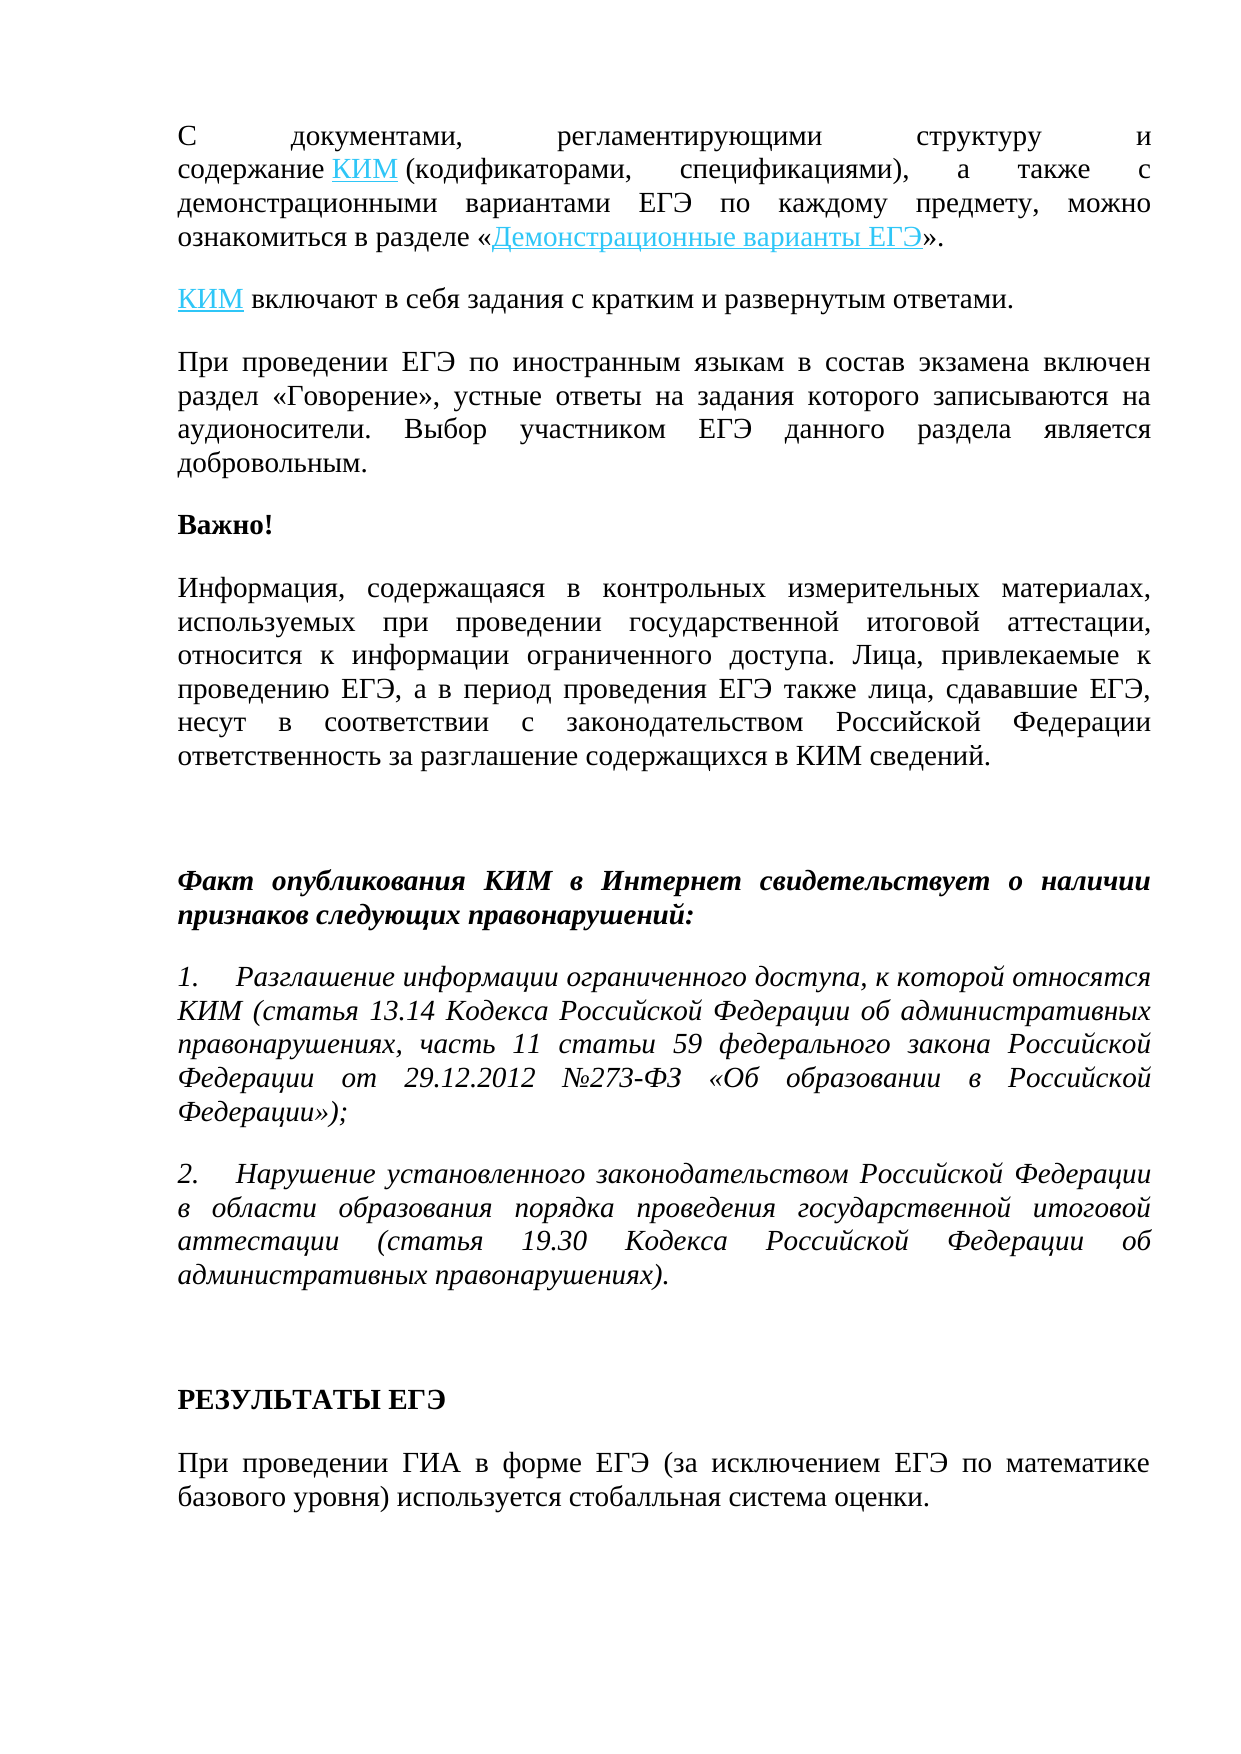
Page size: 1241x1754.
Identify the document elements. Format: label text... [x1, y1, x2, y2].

text Важно! [177, 507, 1152, 541]
text Информация, содержащаяся в контрольных измерительных материалах, используемых при проведении государственной итоговой аттестации, относится к информации ограниченного доступа. Лица, привлекаемые к проведению ЕГЭ, а в период проведения ЕГЭ также лица, сдававшие ЕГЭ, несут в соответствии с законодательством Российской Федерации ответственность за разглашение содержащихся в КИМ сведений. [177, 570, 1152, 771]
text 2. Нарушение установленного законодательством Российской Федерации в области образования порядка проведения государственной итоговой аттестации (статья 19.30 Кодекса Российской Федерации об административных правонарушениях). [177, 1156, 1152, 1291]
text С документами, регламентирующими структуру и содержание КИМ (кодификаторами, спецификациями), а также с демонстрационными вариантами ЕГЭ по каждому предмету, можно ознакомиться в разделе «Демонстрационные варианты ЕГЭ». [177, 118, 1152, 252]
text РЕЗУЛЬТАТЫ ЕГЭ [177, 1382, 1152, 1416]
text При проведении ГИА в форме ЕГЭ (за исключением ЕГЭ по математике базового уровня) используется стобалльная система оценки. [177, 1445, 1152, 1512]
text КИМ включают в себя задания с кратким и развернутым ответами. [177, 281, 1152, 315]
text При проведении ЕГЭ по иностранным языкам в состав экзамена включен раздел «Говорение», устные ответы на задания которого записываются на аудионосители. Выбор участником ЕГЭ данного раздела является добровольным. [177, 344, 1152, 478]
text Факт опубликования КИМ в Интернет свидетельствует о наличии признаков следующих правонарушений: [177, 863, 1152, 930]
text 1. Разглашение информации ограниченного доступа, к которой относятся КИМ (статья 13.14 Кодекса Российской Федерации об административных правонарушениях, часть 11 статьи 59 федерального закона Российской Федерации от 29.12.2012 №273-ФЗ «Об образовании в Российской Федерации»); [177, 959, 1152, 1127]
